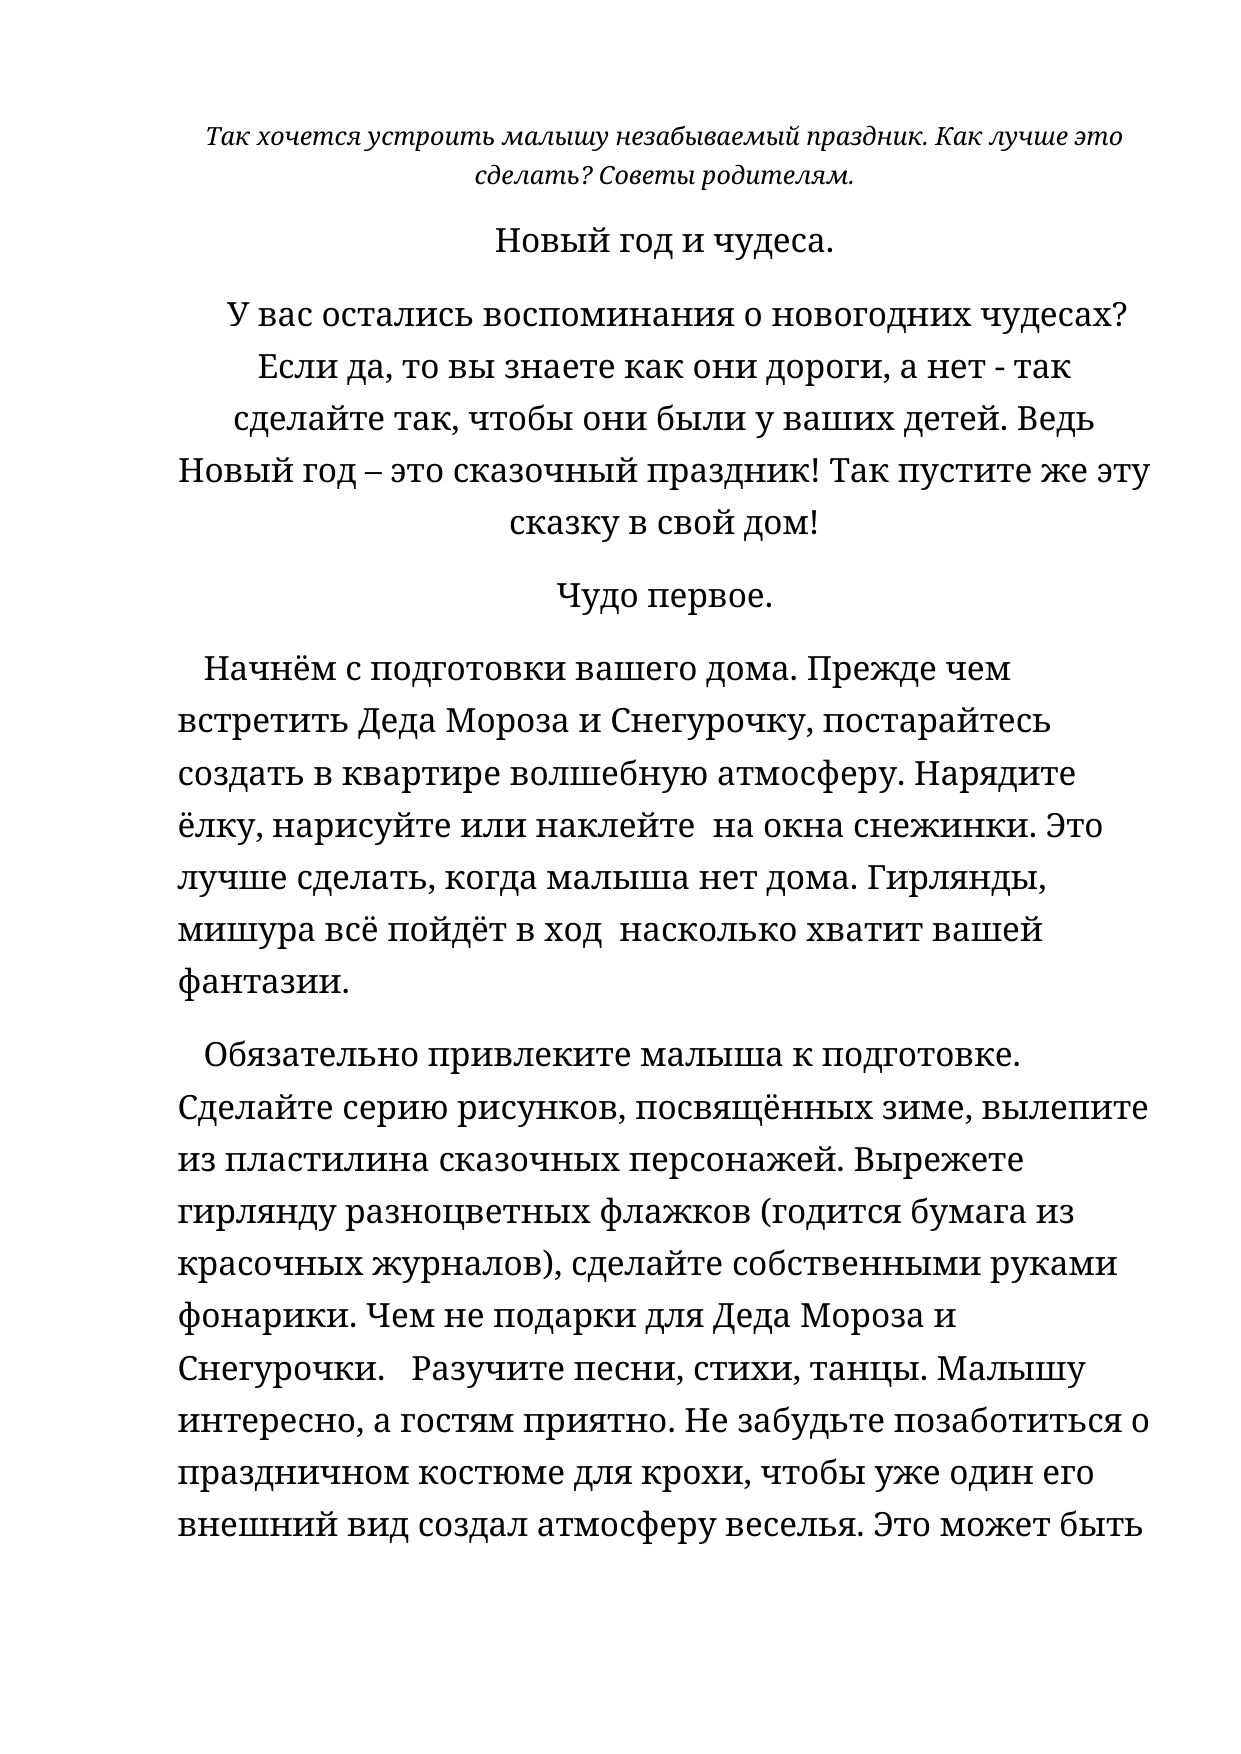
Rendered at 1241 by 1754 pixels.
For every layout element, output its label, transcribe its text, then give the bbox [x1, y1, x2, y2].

text Так хочется устроить малышу незабываемый праздник. Как лучше это сделать? Советы родителям. [177, 118, 1152, 191]
text Новый год и чудеса. [177, 217, 1152, 263]
text У вас остались воспоминания о новогодних чудесах? Если да, то вы знаете как они дороги, а нет - так сделайте так, чтобы они были у ваших детей. Ведь Новый год – это сказочный праздник! Так пустите же эту сказку в свой дом! [177, 290, 1152, 544]
text Чудо первое. [177, 572, 1152, 617]
text Начнём с подготовки вашего дома. Прежде чем встретить Деда Мороза и Снегурочку, постарайтесь создать в квартире волшебную атмосферу. Нарядите ёлку, нарисуйте или наклейте на окна снежинки. Это лучше сделать, когда малыша нет дома. Гирлянды, мишура всё пойдёт в ход насколько хватит вашей фантазии. [177, 645, 1152, 1004]
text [177, 1031, 1152, 1546]
